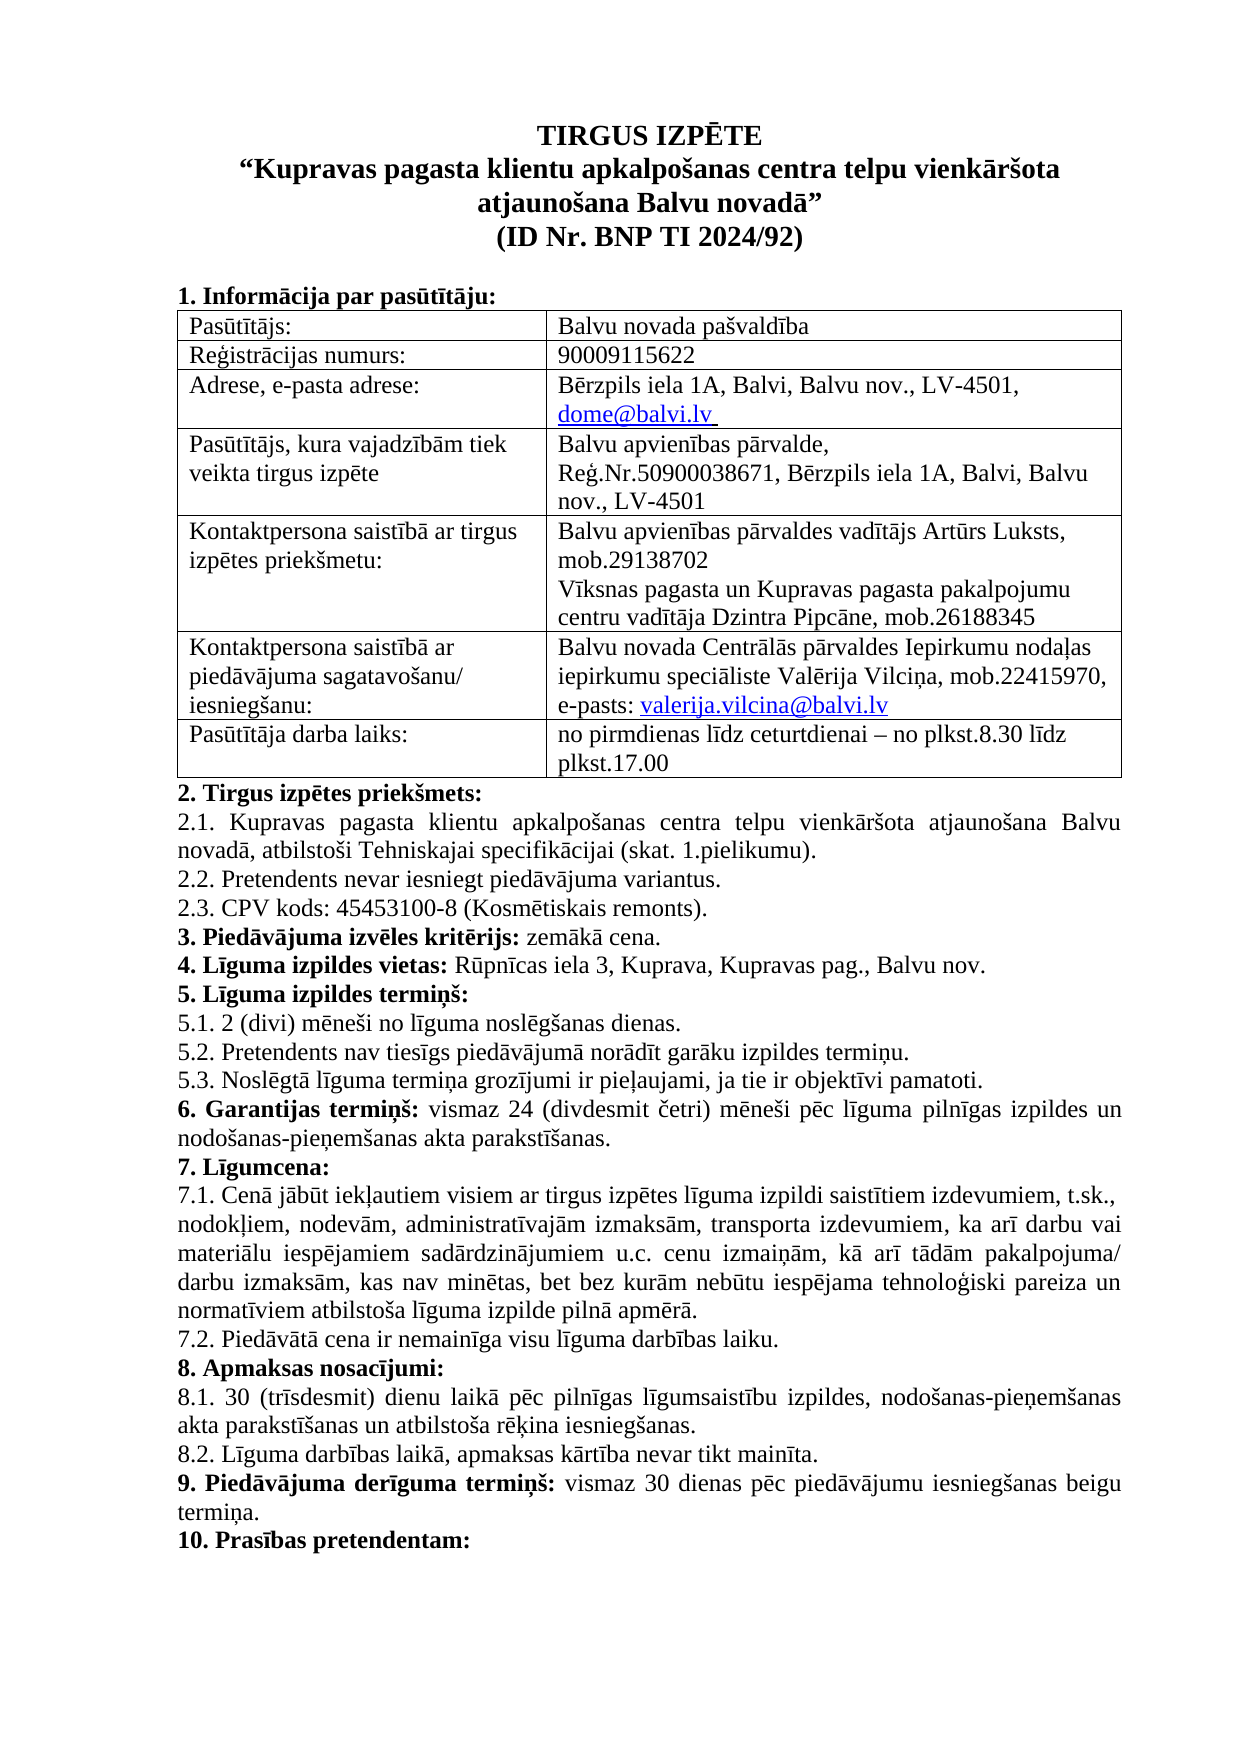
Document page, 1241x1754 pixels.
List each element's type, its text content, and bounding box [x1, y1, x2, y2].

table_cell Kontaktpersona saistībā ar piedāvājuma sagatavošanu/ iesniegšanu: [178, 632, 546, 718]
text 8. Apmaksas nosacījumi: [177, 1353, 1122, 1382]
text 7. Līgumcena: [177, 1152, 1122, 1181]
text 10. Prasības pretendentam: [177, 1526, 1122, 1554]
table_cell Balvu novada Centrālās pārvaldes Iepirkumu nodaļas iepirkumu speciāliste Valērija Vilciņa, mob.22415970, e-pasts: valerija.vilcina@balvi.lv [547, 632, 1121, 718]
text (ID Nr. BNP TI 2024/92) [177, 219, 1122, 252]
text nodokļiem, nodevām, administratīvajām izmaksām, transporta izdevumiem, ka arī darbu vai materiālu iespējamiem sadārdzinājumiem u.c. cenu izmaiņām, kā arī tādām pakalpojuma/ darbu izmaksām, kas nav minētas, bet bez kurām nebūtu iespējama tehnoloģiski pareiza un normatīviem atbilstoša līguma izpilde pilnā apmērā. [177, 1209, 1122, 1324]
text 3. Piedāvājuma izvēles kritērijs: zemākā cena. [177, 922, 1122, 951]
text 2. Tirgus izpētes priekšmets: [177, 778, 1122, 807]
table_cell Kontaktpersona saistībā ar tirgus izpētes priekšmetu: [178, 516, 546, 631]
table_header Balvu novada pašvaldība [547, 311, 1121, 339]
text 5.3. Noslēgtā līguma termiņa grozījumi ir pieļaujami, ja tie ir objektīvi pamatoti. [177, 1066, 1122, 1094]
table_cell Adrese, e-pasta adrese: [178, 370, 546, 428]
table_cell Bērzpils iela 1A, Balvi, Balvu nov., LV-4501, dome@balvi.lv [547, 370, 1121, 428]
text TIRGUS IZPĒTE [177, 118, 1122, 152]
text 7.1. Cenā jābūt iekļautiem visiem ar tirgus izpētes līguma izpildi saistītiem izdevumiem, t.sk., [177, 1181, 1122, 1209]
table_cell Balvu apvienības pārvaldes vadītājs Artūrs Luksts, mob.29138702 Vīksnas pagasta un Kupravas pagasta pakalpojumu centru vadītāja Dzintra Pipcāne, mob.26188345 [547, 516, 1121, 631]
text 2.1. Kupravas pagasta klientu apkalpošanas centra telpu vienkāršota atjaunošana Balvu novadā, atbilstoši Tehniskajai specifikācijai (skat. 1.pielikumu). [177, 807, 1122, 864]
text 6. Garantijas termiņš: vismaz 24 (divdesmit četri) mēneši pēc līguma pilnīgas izpildes un nodošanas-pieņemšanas akta parakstīšanas. [177, 1094, 1122, 1152]
table_cell Balvu apvienības pārvalde, Reģ.Nr.50900038671, Bērzpils iela 1A, Balvi, Balvu nov., LV-4501 [547, 429, 1121, 515]
table_cell no pirmdienas līdz ceturtdienai – no plkst.8.30 līdz plkst.17.00 [547, 720, 1121, 777]
table_cell Pasūtītājs, kura vajadzībām tiek veikta tirgus izpēte [178, 429, 546, 515]
text 7.2. Piedāvātā cena ir nemainīga visu līguma darbības laiku. [177, 1324, 1122, 1353]
table_cell Pasūtītāja darba laiks: [178, 720, 546, 777]
table_header Pasūtītājs: [178, 311, 546, 339]
text 5. Līguma izpildes termiņš: [177, 979, 1122, 1008]
text 5.2. Pretendents nav tiesīgs piedāvājumā norādīt garāku izpildes termiņu. [177, 1037, 1122, 1066]
text 2.3. CPV kods: 45453100-8 (Kosmētiskais remonts). [336, 893, 1122, 922]
text 5.1. 2 (divi) mēneši no līguma noslēgšanas dienas. [177, 1008, 1122, 1037]
text 8.2. Līguma darbības laikā, apmaksas kārtība nevar tikt mainīta. [177, 1439, 1122, 1468]
table_cell 90009115622 [547, 341, 1121, 369]
text 4. Līguma izpildes vietas: Rūpnīcas iela 3, Kuprava, Kupravas pag., Balvu nov. [177, 951, 1122, 979]
text 9. Piedāvājuma derīguma termiņš: vismaz 30 dienas pēc piedāvājumu iesniegšanas beigu termiņa. [177, 1468, 1122, 1526]
text 1. Informācija par pasūtītāju: [177, 281, 1122, 310]
table_cell Reģistrācijas numurs: [178, 341, 546, 369]
text 8.1. 30 (trīsdesmit) dienu laikā pēc pilnīgas līgumsaistību izpildes, nodošanas-pieņemšanas akta parakstīšanas un atbilstoša rēķina iesniegšanas. [177, 1382, 1122, 1439]
text 2.2. Pretendents nevar iesniegt piedāvājuma variantus. [177, 864, 1122, 893]
text “Kupravas pagasta klientu apkalpošanas centra telpu vienkāršota atjaunošana Balvu novadā” [177, 152, 1122, 219]
